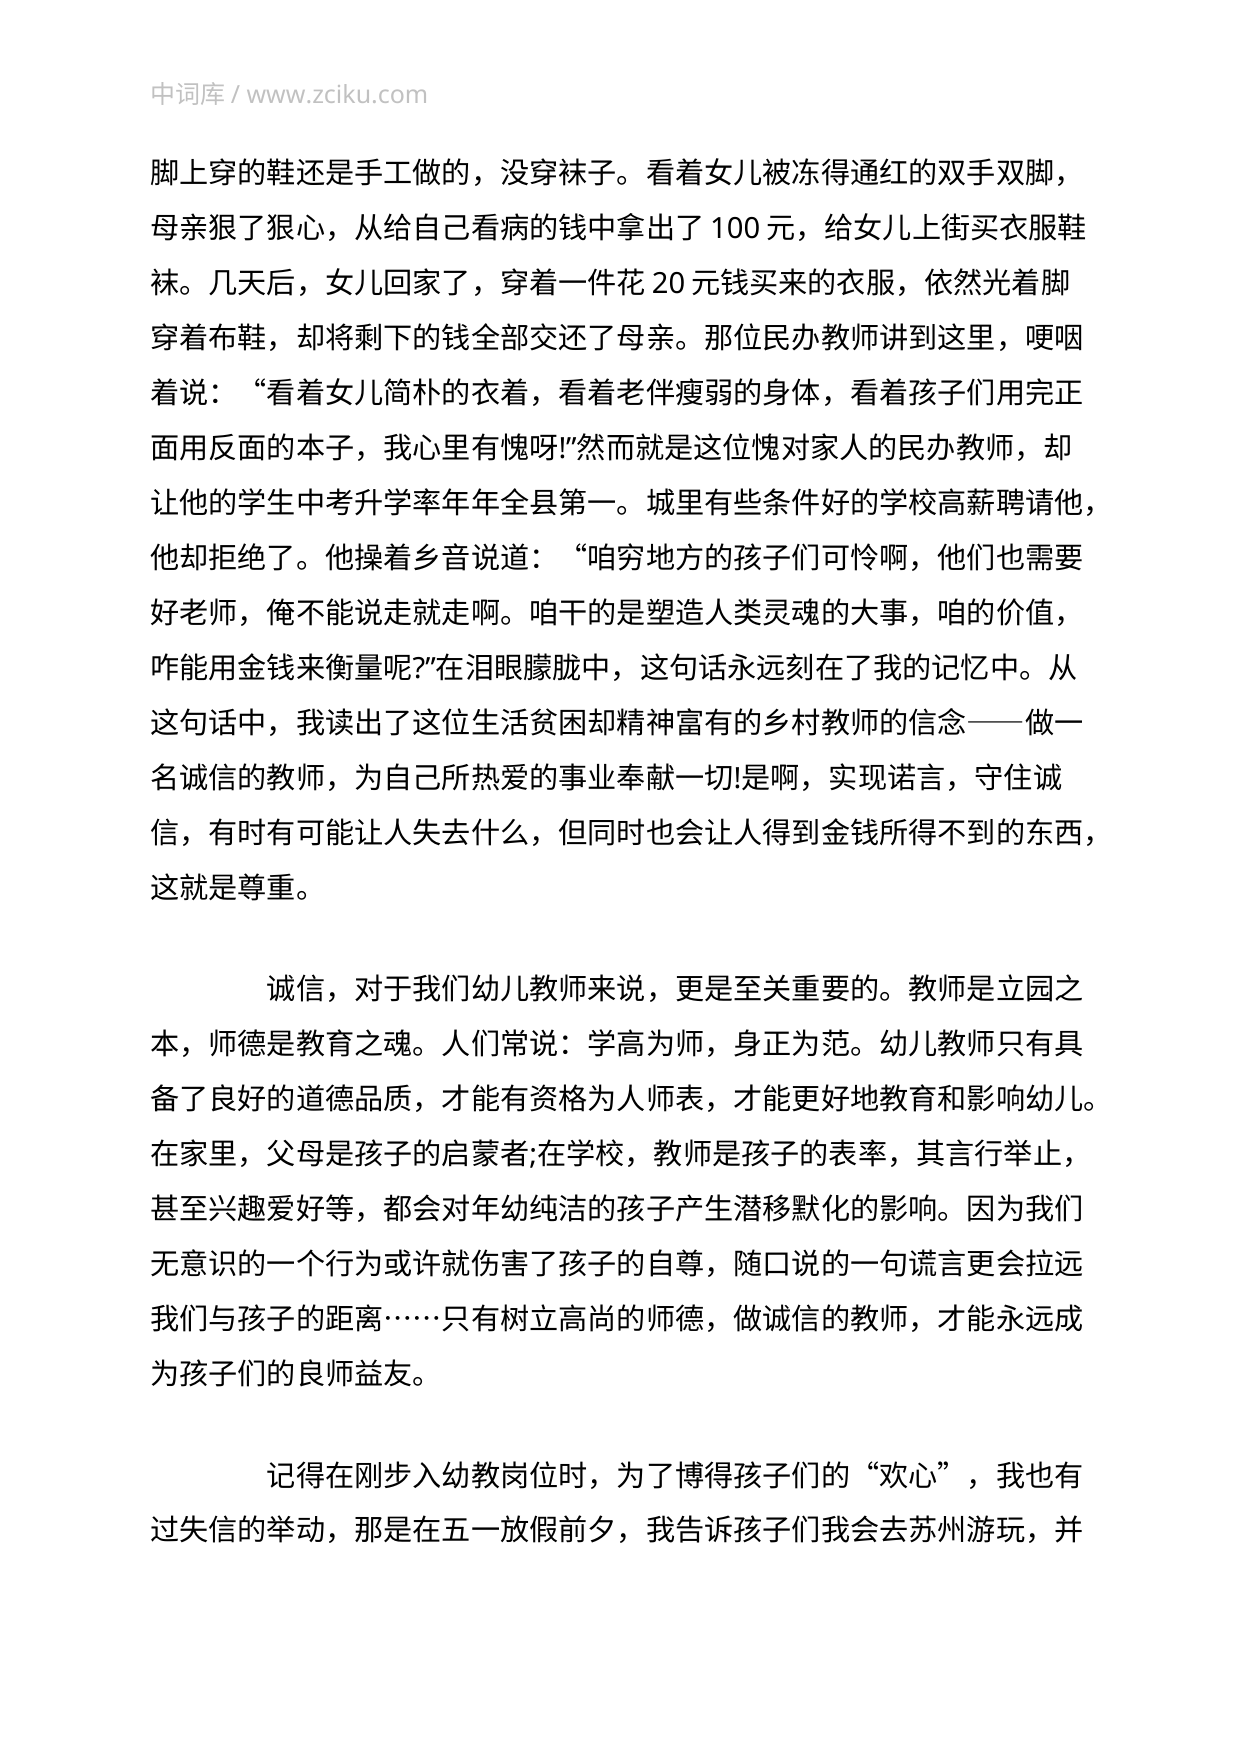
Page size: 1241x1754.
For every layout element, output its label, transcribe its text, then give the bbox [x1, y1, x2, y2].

text 诚信，对于我们幼儿教师来说，更是至关重要的。教师是立园之本，师德是教育之魂。人们常说：学高为师，身正为范。幼儿教师只有具备了良好的道德品质，才能有资格为人师表，才能更好地教育和影响幼儿。在家里，父母是孩子的启蒙者;在学校，教师是孩子的表率，其言行举止，甚至兴趣爱好等，都会对年幼纯洁的孩子产生潜移默化的影响。因为我们无意识的一个行为或许就伤害了孩子的自尊，随口说的一句谎言更会拉远我们与孩子的距离……只有树立高尚的师德，做诚信的教师，才能永远成为孩子们的良师益友。 [150, 966, 1090, 1393]
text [150, 150, 1090, 906]
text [150, 1452, 1090, 1549]
